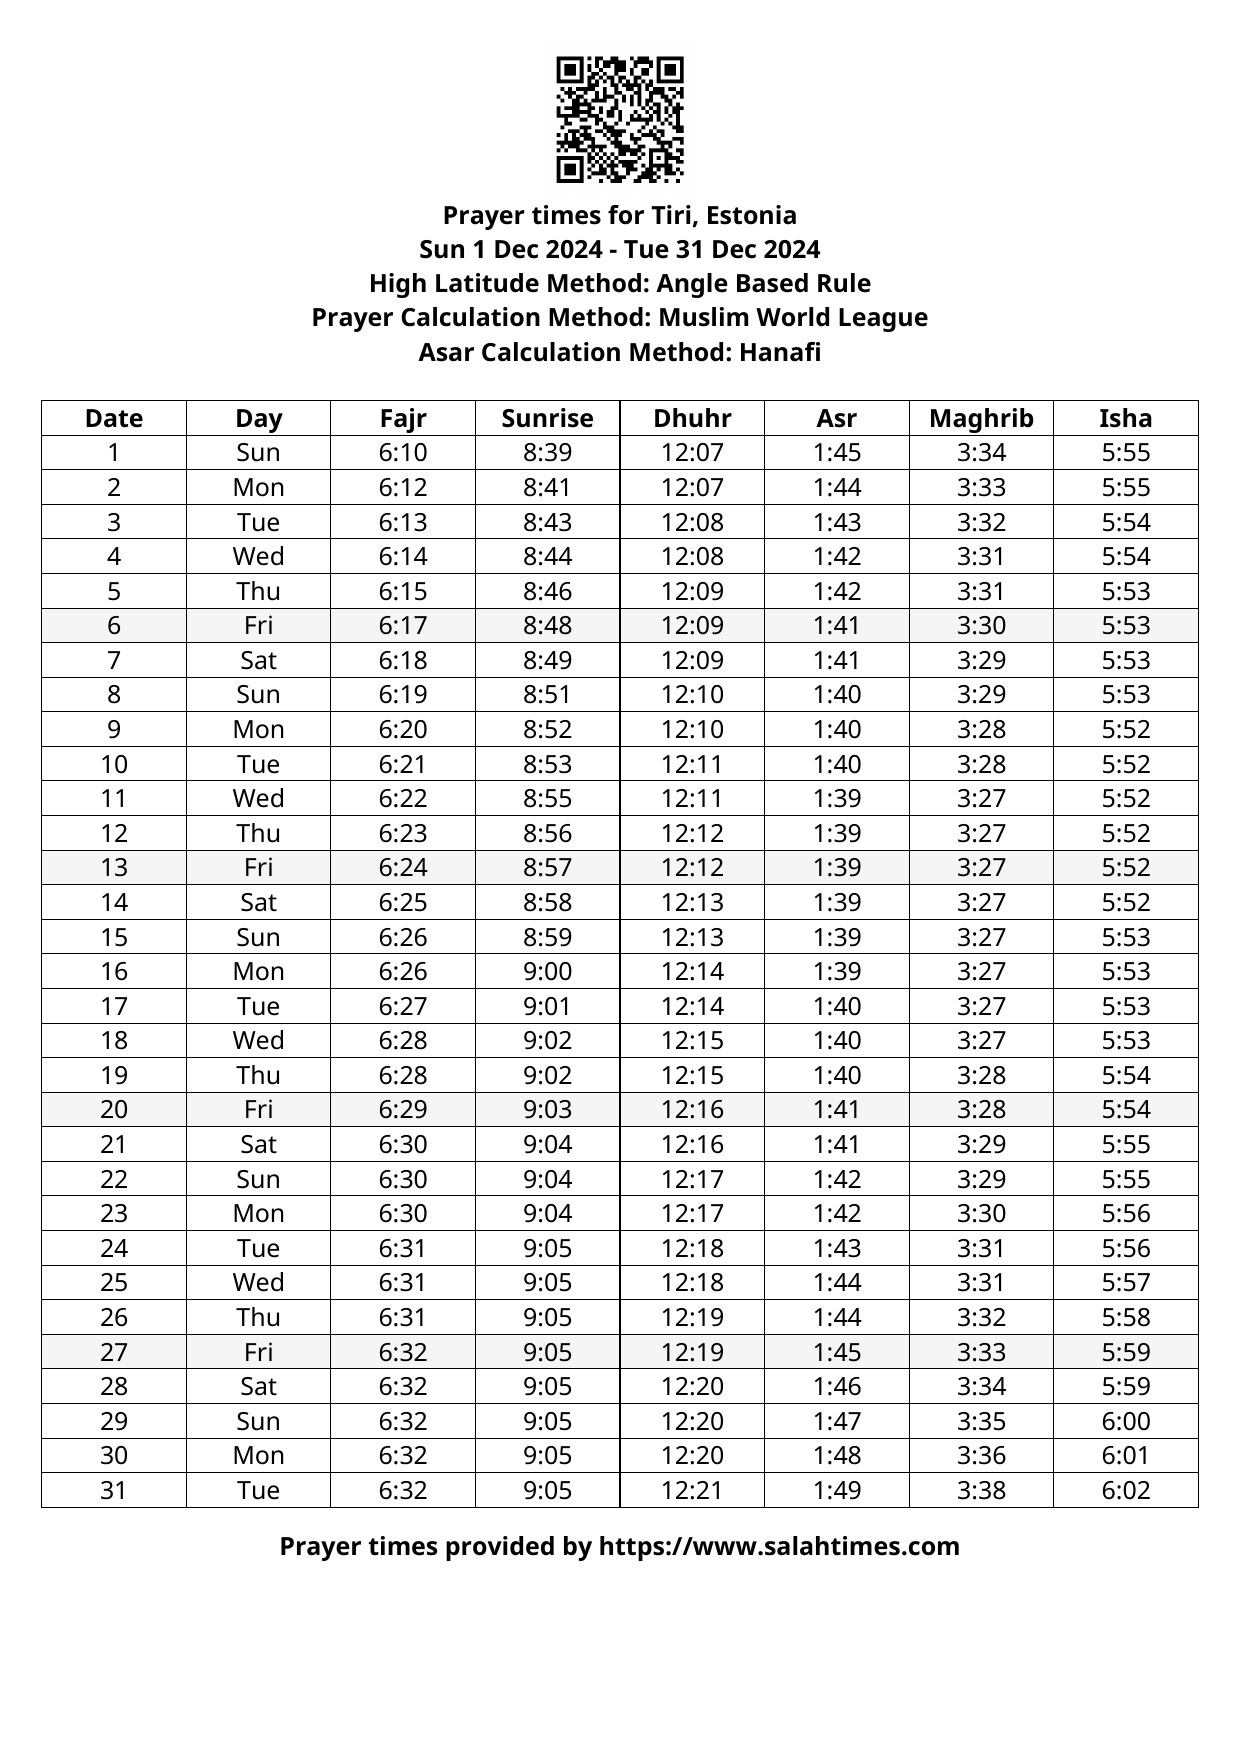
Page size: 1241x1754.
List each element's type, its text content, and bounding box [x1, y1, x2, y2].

table_cell 3:27 [910, 954, 1053, 988]
table_cell Thu [187, 816, 330, 849]
table_cell 9:05 [476, 1369, 619, 1403]
table_header Sunrise [476, 401, 619, 434]
table_cell 5:53 [1054, 643, 1198, 677]
table_cell 3:30 [910, 1196, 1053, 1230]
table_cell 3:34 [910, 1369, 1053, 1403]
table_cell 1:41 [765, 643, 909, 677]
table_header Maghrib [910, 401, 1053, 434]
table_cell 12:08 [621, 505, 764, 538]
table_cell 6:13 [331, 505, 475, 538]
table_cell Fri [187, 1093, 330, 1126]
table_cell 5:54 [1054, 505, 1198, 538]
table_cell 3:31 [910, 1231, 1053, 1264]
table_cell 16 [42, 954, 186, 988]
table_cell 5:53 [1054, 574, 1198, 607]
table_cell 8:53 [476, 747, 619, 780]
table_cell 12:13 [621, 920, 764, 953]
table_cell 12:20 [621, 1439, 764, 1472]
table_cell Tue [187, 747, 330, 780]
table_cell Wed [187, 539, 330, 573]
table_cell 14 [42, 885, 186, 919]
table_cell 12:21 [621, 1473, 764, 1507]
table_cell 3:29 [910, 643, 1053, 677]
table_cell 1:44 [765, 470, 909, 504]
table_cell 6:30 [331, 1127, 475, 1161]
table_cell 3:35 [910, 1404, 1053, 1437]
table_cell 4 [42, 539, 186, 573]
table_cell 6:32 [331, 1404, 475, 1437]
table_cell 9:04 [476, 1127, 619, 1161]
table_cell 3:28 [910, 747, 1053, 780]
table_cell 5:54 [1054, 1058, 1198, 1092]
table_cell 6:30 [331, 1196, 475, 1230]
table_cell 5:53 [1054, 609, 1198, 642]
table_cell 1:40 [765, 989, 909, 1022]
table_cell 8:58 [476, 885, 619, 919]
table_cell Thu [187, 1058, 330, 1092]
table_cell 5:58 [1054, 1300, 1198, 1334]
table_cell 8:43 [476, 505, 619, 538]
table_cell 1:46 [765, 1369, 909, 1403]
table_cell Tue [187, 989, 330, 1022]
table_cell 22 [42, 1162, 186, 1195]
table_cell 5:53 [1054, 678, 1198, 711]
table_cell 5:56 [1054, 1231, 1198, 1264]
table_cell 5:57 [1054, 1266, 1198, 1299]
table_cell 9:00 [476, 954, 619, 988]
table_cell 12:20 [621, 1404, 764, 1437]
table_cell 12:12 [621, 816, 764, 849]
table_cell 26 [42, 1300, 186, 1334]
table_cell 3:29 [910, 1162, 1053, 1195]
table_header Day [187, 401, 330, 434]
table_cell 8:52 [476, 712, 619, 746]
table_cell 9:05 [476, 1300, 619, 1334]
table_cell 1:42 [765, 539, 909, 573]
table_cell 12:18 [621, 1231, 764, 1264]
table_cell 12:17 [621, 1162, 764, 1195]
table_cell 8:56 [476, 816, 619, 849]
table_cell 6:27 [331, 989, 475, 1022]
table_cell 3:32 [910, 1300, 1053, 1334]
table_cell 12:09 [621, 643, 764, 677]
table_cell 3:34 [910, 436, 1053, 469]
table_cell 6:19 [331, 678, 475, 711]
table_cell 8:39 [476, 436, 619, 469]
table_cell 3:33 [910, 470, 1053, 504]
table_cell Sun [187, 920, 330, 953]
table_cell 3:31 [910, 1266, 1053, 1299]
table_cell 12:10 [621, 678, 764, 711]
table_cell 6:31 [331, 1231, 475, 1264]
table_cell Sat [187, 1369, 330, 1403]
table_cell 23 [42, 1196, 186, 1230]
table_cell 3:27 [910, 885, 1053, 919]
table_cell 3:36 [910, 1439, 1053, 1472]
table_cell 6:31 [331, 1266, 475, 1299]
table_cell 1:48 [765, 1439, 909, 1472]
table_cell 8:41 [476, 470, 619, 504]
table_cell 6:18 [331, 643, 475, 677]
table_cell 6:17 [331, 609, 475, 642]
table_cell 3 [42, 505, 186, 538]
table_cell Sun [187, 678, 330, 711]
table_cell 9:05 [476, 1473, 619, 1507]
table_cell 9:02 [476, 1058, 619, 1092]
table_cell 9:03 [476, 1093, 619, 1126]
table_cell 3:30 [910, 609, 1053, 642]
table_cell 17 [42, 989, 186, 1022]
table_cell Tue [187, 1473, 330, 1507]
table_cell 5:53 [1054, 989, 1198, 1022]
table_cell 12:15 [621, 1024, 764, 1057]
table_cell 5:55 [1054, 1162, 1198, 1195]
table_cell 3:27 [910, 781, 1053, 815]
table_cell 5:56 [1054, 1196, 1198, 1230]
table_cell 6 [42, 609, 186, 642]
table_cell 1:39 [765, 954, 909, 988]
table_cell 3:31 [910, 574, 1053, 607]
table_cell 6:12 [331, 470, 475, 504]
table_cell 28 [42, 1369, 186, 1403]
table_cell 3:32 [910, 505, 1053, 538]
table_cell 1:41 [765, 609, 909, 642]
table_cell 6:22 [331, 781, 475, 815]
table_cell 12:11 [621, 747, 764, 780]
text Asar Calculation Method: Hanafi [42, 334, 1198, 368]
table_cell 5:52 [1054, 816, 1198, 849]
table_cell Tue [187, 505, 330, 538]
table_cell Sun [187, 1404, 330, 1437]
table_cell 3:29 [910, 678, 1053, 711]
table_cell 21 [42, 1127, 186, 1161]
table_cell 8:51 [476, 678, 619, 711]
table_cell 6:32 [331, 1335, 475, 1368]
table_cell 15 [42, 920, 186, 953]
table_cell 1:39 [765, 781, 909, 815]
table_cell 6:32 [331, 1439, 475, 1472]
table_cell 5:53 [1054, 1024, 1198, 1057]
table_cell 5:53 [1054, 954, 1198, 988]
table_cell 6:14 [331, 539, 475, 573]
table_cell 9:02 [476, 1024, 619, 1057]
table_cell 6:28 [331, 1024, 475, 1057]
table_cell 6:23 [331, 816, 475, 849]
table_cell 12:20 [621, 1369, 764, 1403]
table_cell 6:29 [331, 1093, 475, 1126]
table_cell Thu [187, 1300, 330, 1334]
table_cell 8:48 [476, 609, 619, 642]
table_cell 6:02 [1054, 1473, 1198, 1507]
table_cell Mon [187, 712, 330, 746]
table_cell 12:13 [621, 885, 764, 919]
table_cell Fri [187, 609, 330, 642]
text High Latitude Method: Angle Based Rule [42, 266, 1198, 300]
table_cell Fri [187, 1335, 330, 1368]
table_cell 29 [42, 1404, 186, 1437]
table_cell Mon [187, 1196, 330, 1230]
table_cell Wed [187, 781, 330, 815]
table_cell 7 [42, 643, 186, 677]
table_cell Tue [187, 1231, 330, 1264]
table_cell 1:43 [765, 505, 909, 538]
table_cell 13 [42, 851, 186, 884]
table_cell 3:29 [910, 1127, 1053, 1161]
table_cell 1:43 [765, 1231, 909, 1264]
table_cell 3:38 [910, 1473, 1053, 1507]
table_cell 6:32 [331, 1473, 475, 1507]
table_cell 9:01 [476, 989, 619, 1022]
table_cell 5:53 [1054, 920, 1198, 953]
table_cell 9:05 [476, 1439, 619, 1472]
table_cell 12:15 [621, 1058, 764, 1092]
table_cell 9:05 [476, 1266, 619, 1299]
table_cell 1:39 [765, 816, 909, 849]
table_cell 3:28 [910, 712, 1053, 746]
table_cell 1:40 [765, 1058, 909, 1092]
table_cell 1:42 [765, 1162, 909, 1195]
table_cell Thu [187, 574, 330, 607]
table_cell 1:42 [765, 574, 909, 607]
table_cell 12:08 [621, 539, 764, 573]
table_cell Sat [187, 643, 330, 677]
table_cell 1:40 [765, 678, 909, 711]
picture [542, 41, 699, 198]
table_cell 30 [42, 1439, 186, 1472]
table_cell 9:04 [476, 1162, 619, 1195]
table_cell 1:40 [765, 712, 909, 746]
table_cell 8:44 [476, 539, 619, 573]
table_cell 1:39 [765, 920, 909, 953]
table_cell 5:52 [1054, 747, 1198, 780]
table_cell 25 [42, 1266, 186, 1299]
table_cell 5:52 [1054, 885, 1198, 919]
table_cell Mon [187, 470, 330, 504]
table_cell 5:52 [1054, 851, 1198, 884]
table_cell 8 [42, 678, 186, 711]
table_cell 10 [42, 747, 186, 780]
table_cell 12:17 [621, 1196, 764, 1230]
table_cell 20 [42, 1093, 186, 1126]
table_cell 9 [42, 712, 186, 746]
table_cell 5:55 [1054, 436, 1198, 469]
table_cell 12:09 [621, 609, 764, 642]
table_cell 6:21 [331, 747, 475, 780]
table_header Date [42, 401, 186, 434]
table_cell 3:27 [910, 816, 1053, 849]
table_cell 6:20 [331, 712, 475, 746]
table_cell 1:47 [765, 1404, 909, 1437]
table_cell 8:57 [476, 851, 619, 884]
table_cell 6:26 [331, 954, 475, 988]
table_cell 24 [42, 1231, 186, 1264]
table_cell Sun [187, 436, 330, 469]
table_cell 1:41 [765, 1127, 909, 1161]
table_cell 12:16 [621, 1127, 764, 1161]
table_cell 3:31 [910, 539, 1053, 573]
table_cell 3:28 [910, 1093, 1053, 1126]
table_cell 6:24 [331, 851, 475, 884]
table_cell Mon [187, 1439, 330, 1472]
table_cell 1:39 [765, 851, 909, 884]
table_cell Sun [187, 1162, 330, 1195]
table_cell 5:54 [1054, 539, 1198, 573]
table_cell 6:30 [331, 1162, 475, 1195]
table_cell 6:01 [1054, 1439, 1198, 1472]
text Sun 1 Dec 2024 - Tue 31 Dec 2024 [42, 232, 1198, 266]
table_cell 1:49 [765, 1473, 909, 1507]
table_cell 12:07 [621, 470, 764, 504]
table_cell 5:59 [1054, 1369, 1198, 1403]
table_cell 12:14 [621, 954, 764, 988]
table_header Dhuhr [621, 401, 764, 434]
table_cell 5:52 [1054, 781, 1198, 815]
table_cell 5:52 [1054, 712, 1198, 746]
table_cell 12:18 [621, 1266, 764, 1299]
table_cell 3:27 [910, 989, 1053, 1022]
text Prayer times provided by https://www.salahtimes.com [42, 1528, 1198, 1563]
table_cell 5:55 [1054, 1127, 1198, 1161]
table_cell 12:12 [621, 851, 764, 884]
table_cell 8:46 [476, 574, 619, 607]
table_cell 12:11 [621, 781, 764, 815]
table_cell 12:09 [621, 574, 764, 607]
table_cell 1:42 [765, 1196, 909, 1230]
table_cell 1:44 [765, 1266, 909, 1299]
table_cell 5:55 [1054, 470, 1198, 504]
table_cell 8:59 [476, 920, 619, 953]
table_cell 1:40 [765, 747, 909, 780]
table_cell 9:04 [476, 1196, 619, 1230]
table_cell 5:59 [1054, 1335, 1198, 1368]
table_cell 6:28 [331, 1058, 475, 1092]
table_cell 6:32 [331, 1369, 475, 1403]
table_cell 12:16 [621, 1093, 764, 1126]
table_cell 9:05 [476, 1404, 619, 1437]
table_cell 2 [42, 470, 186, 504]
table_cell 12:19 [621, 1300, 764, 1334]
table_cell Fri [187, 851, 330, 884]
table_cell 3:27 [910, 920, 1053, 953]
table_cell 5:54 [1054, 1093, 1198, 1126]
table_cell Sat [187, 1127, 330, 1161]
table_cell 18 [42, 1024, 186, 1057]
text Prayer Calculation Method: Muslim World League [42, 300, 1198, 334]
table_cell 8:49 [476, 643, 619, 677]
table_cell 1:44 [765, 1300, 909, 1334]
table_cell 11 [42, 781, 186, 815]
table_cell Wed [187, 1024, 330, 1057]
table_cell 31 [42, 1473, 186, 1507]
table_cell Wed [187, 1266, 330, 1299]
table_header Asr [765, 401, 909, 434]
table_cell 1:45 [765, 436, 909, 469]
table_header Fajr [331, 401, 475, 434]
table_cell 12:10 [621, 712, 764, 746]
table_cell 6:31 [331, 1300, 475, 1334]
table_cell 6:15 [331, 574, 475, 607]
table_cell 3:27 [910, 1024, 1053, 1057]
table_cell 1:40 [765, 1024, 909, 1057]
table_cell 6:25 [331, 885, 475, 919]
table_cell Sat [187, 885, 330, 919]
table_cell Mon [187, 954, 330, 988]
text Prayer times for Tiri, Estonia [42, 198, 1198, 232]
table_cell 27 [42, 1335, 186, 1368]
table_cell 6:00 [1054, 1404, 1198, 1437]
table_cell 6:26 [331, 920, 475, 953]
table_cell 3:27 [910, 851, 1053, 884]
table_cell 6:10 [331, 436, 475, 469]
table_cell 12:14 [621, 989, 764, 1022]
table_cell 1:41 [765, 1093, 909, 1126]
table_cell 8:55 [476, 781, 619, 815]
table_cell 3:28 [910, 1058, 1053, 1092]
table_cell 12 [42, 816, 186, 849]
table_cell 9:05 [476, 1335, 619, 1368]
table_cell 5 [42, 574, 186, 607]
table_cell 1:39 [765, 885, 909, 919]
table_cell 9:05 [476, 1231, 619, 1264]
table_cell 12:07 [621, 436, 764, 469]
table_cell 19 [42, 1058, 186, 1092]
table_header Isha [1054, 401, 1198, 434]
table_cell 12:19 [621, 1335, 764, 1368]
table_cell 1 [42, 436, 186, 469]
table_cell 1:45 [765, 1335, 909, 1368]
table_cell 3:33 [910, 1335, 1053, 1368]
